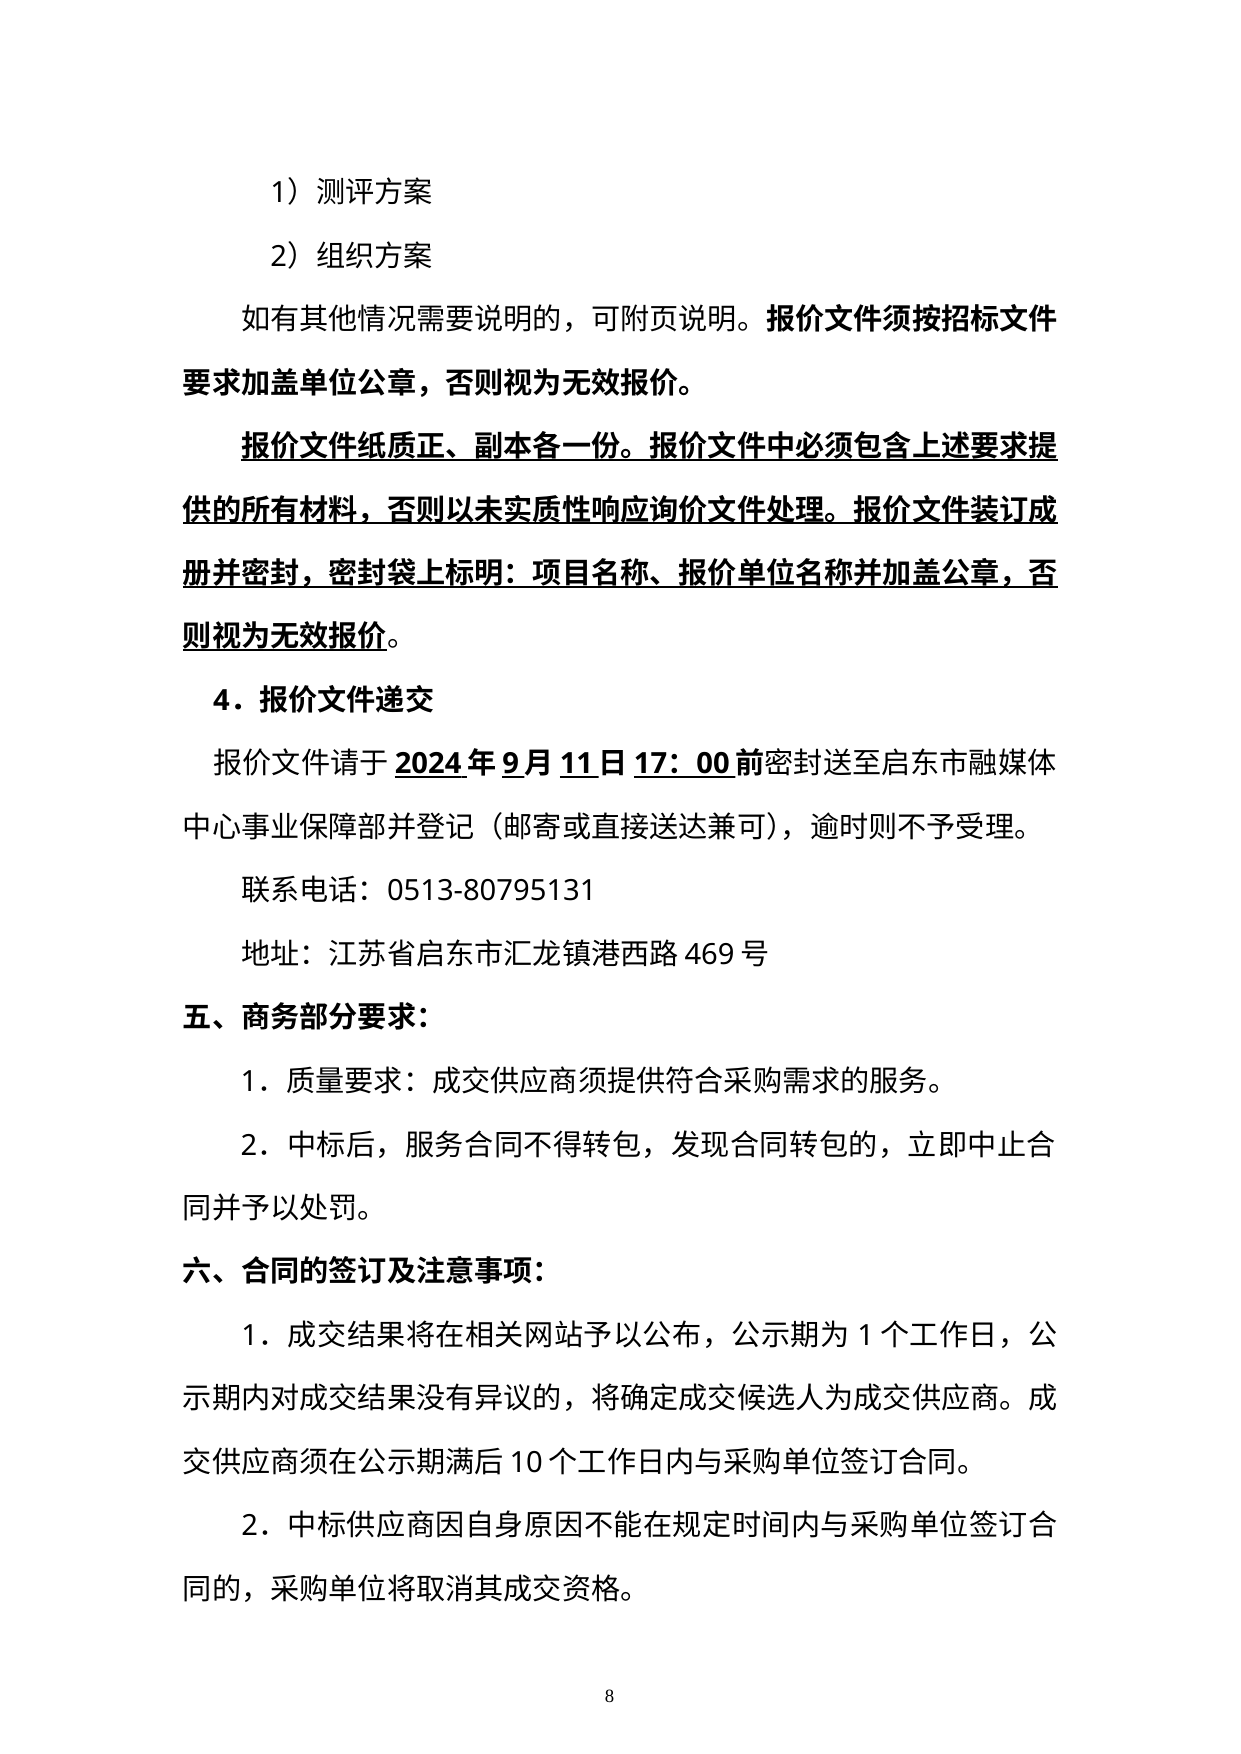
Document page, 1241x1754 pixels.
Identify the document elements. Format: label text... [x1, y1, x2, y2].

text 3）业绩案例证明 [177, 359, 1063, 402]
text 1）企业实力证明 [177, 232, 1063, 275]
text 地址：江苏省启东市汇龙镇港西路469号 [177, 1248, 1063, 1291]
text 1．质量要求：成交供应商须提供符合采购需求的服务。 [177, 1375, 1063, 1418]
text （4）企业履约能力证明（按评标办法要求提供并加盖公章） [177, 169, 1063, 211]
text 报价文件纸质正、副本各一份。报价文件中必须包含上述要求提供的所有材料，否则以未实质性响应询价文件处理。报价文件装订成册并密封，密封袋上标明：项目名称、报价单位名称并加盖公章，否则视为无效报价。 [177, 740, 1063, 973]
text 联系电话：0513-80795131 [177, 1185, 1063, 1227]
text 1）测评方案 [177, 486, 1063, 529]
text （5）项目实施方案 [177, 423, 1063, 465]
text 2）组织方案 [177, 550, 1063, 592]
text 六、合同的签订及注意事项： [177, 1566, 1063, 1608]
text 2）人员配备证明 [177, 296, 1063, 338]
text 4．报价文件递交 [177, 994, 1063, 1037]
text 报价文件请于2024年9月11日17：00前密封送至启东市融媒体中心事业保障部并登记（邮寄或直接送达兼可），逾时则不予受理。 [177, 1058, 1063, 1163]
text 2．中标后，服务合同不得转包，发现合同转包的，立即中止合同并予以处罚。 [177, 1439, 1063, 1544]
text 五、商务部分要求： [177, 1312, 1063, 1354]
text 如有其他情况需要说明的，可附页说明。报价文件须按招标文件要求加盖单位公章，否则视为无效报价。 [177, 613, 1063, 719]
